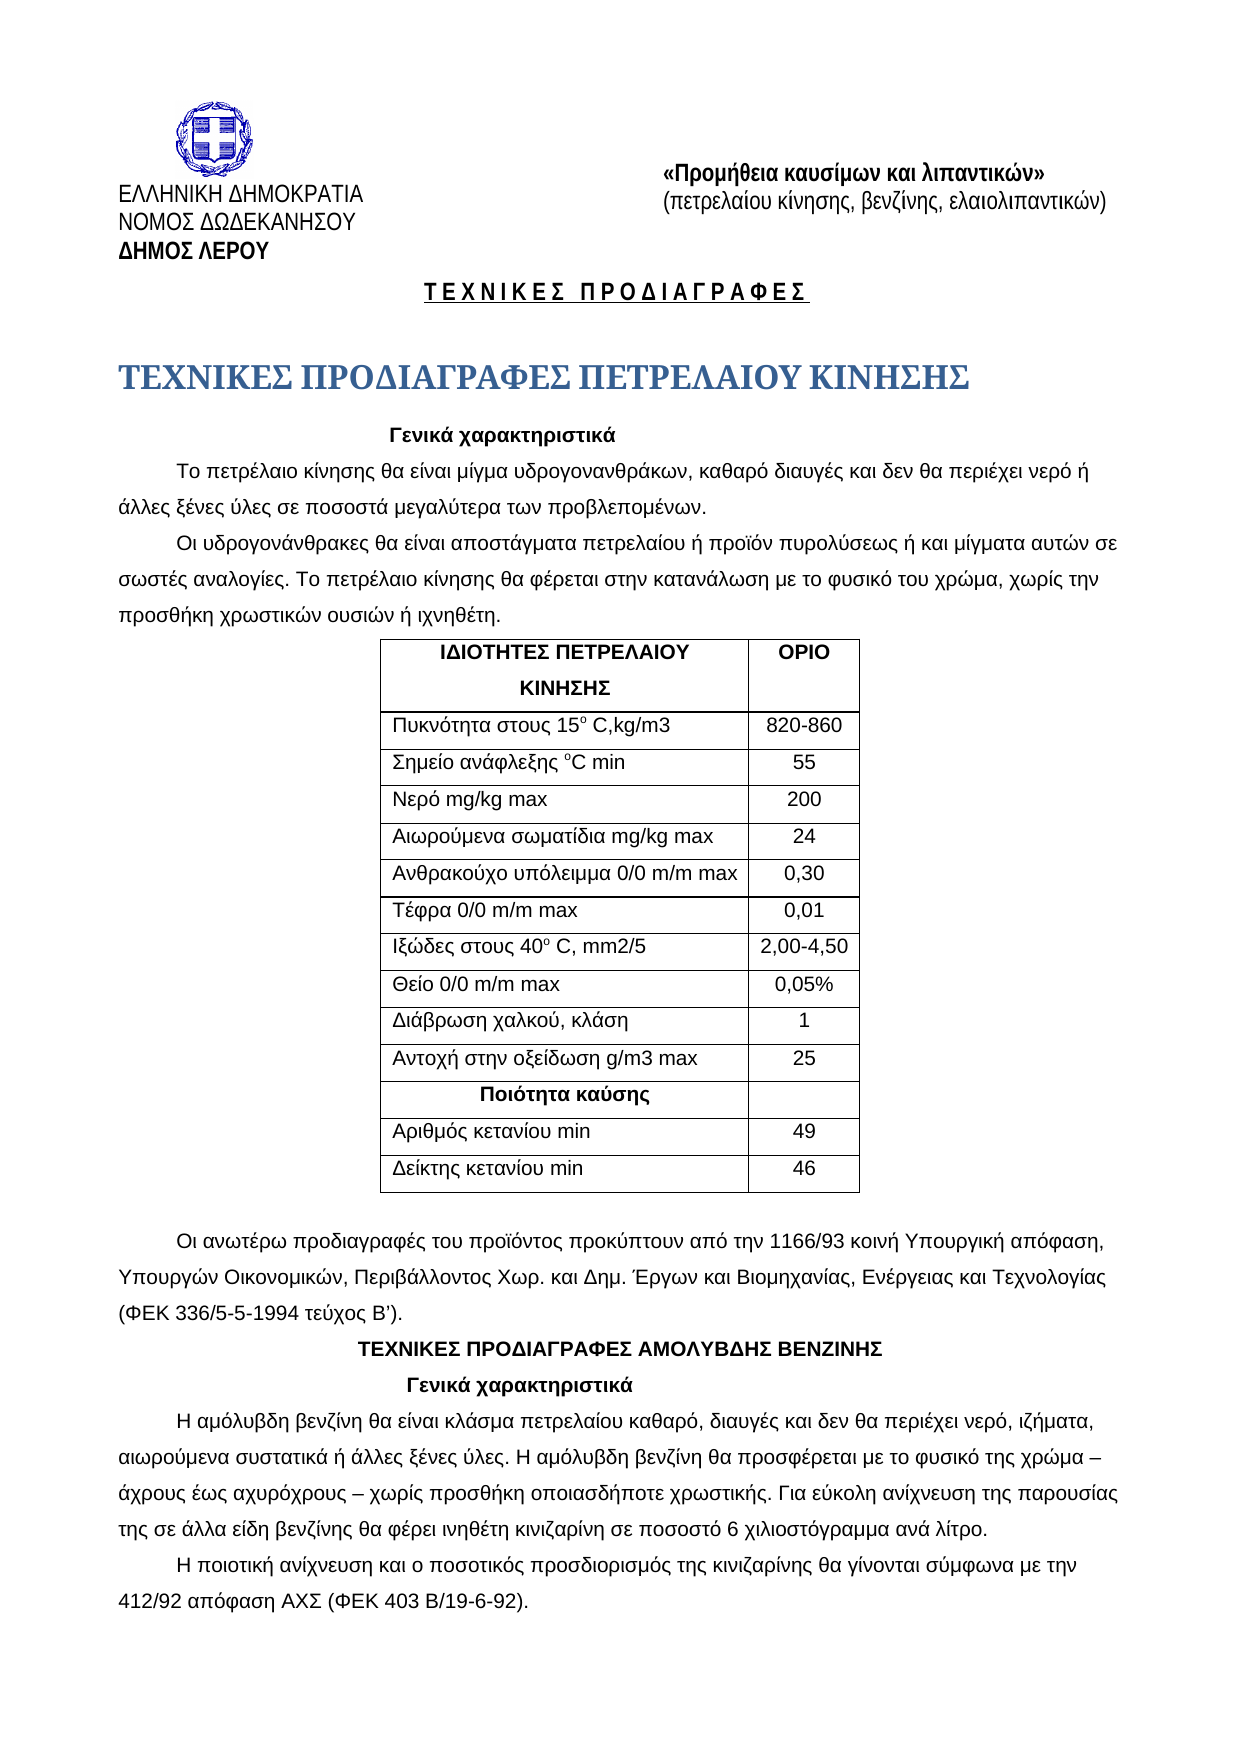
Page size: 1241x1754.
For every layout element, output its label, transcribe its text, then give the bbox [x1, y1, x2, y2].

table_cell Ιξώδες στους 40ο C, mm2/5 [381, 934, 748, 970]
text Οι ανωτέρω προδιαγραφές του προϊόντος προκύπτουν από την 1166/93 κοινή Υπουργική απόφαση, Υπουργών Οικονομικών, Περιβάλλοντος Χωρ. και Δημ. Έργων και Βιομηχανίας, Ενέργειας και Τεχνολογίας (ΦΕΚ 336/5-5-1994 τεύχος Β’). [118, 1229, 1122, 1325]
table_cell 25 [749, 1045, 859, 1081]
table_cell Σημείο ανάφλεξης οC min [381, 750, 748, 785]
table_cell 0,01 [749, 898, 859, 933]
table_cell 46 [749, 1156, 859, 1192]
table_cell [749, 1082, 859, 1118]
table_header ΙΔΙΟΤΗΤΕΣ ΠΕΤΡΕΛΑΙΟΥ ΚΙΝΗΣΗΣ [381, 640, 748, 711]
table_cell Αιωρούμενα σωματίδια mg/kg max [381, 824, 748, 859]
table_cell 0,30 [749, 860, 859, 896]
table_cell 1 [749, 1008, 859, 1044]
text Γενικά χαρακτηριστικά [118, 1373, 1122, 1397]
table_cell Αριθμός κετανίου min [381, 1119, 748, 1155]
table_cell 820-860 [749, 713, 859, 748]
text Η ποιοτική ανίχνευση και ο ποσοτικός προσδιορισμός της κινιζαρίνης θα γίνονται σύμφωνα με την 412/92 απόφαση ΑΧΣ (ΦΕΚ 403 Β/19-6-92). [118, 1553, 1122, 1612]
text Το πετρέλαιο κίνησης θα είναι μίγμα υδρογονανθράκων, καθαρό διαυγές και δεν θα περιέχει νερό ή άλλες ξένες ύλες σε ποσοστά μεγαλύτερα των προβλεπομένων. [118, 459, 1122, 519]
picture [175, 100, 254, 179]
table_cell Δείκτης κετανίου min [381, 1156, 748, 1192]
table_cell 0,05% [749, 971, 859, 1007]
text ΤΕΧΝΙΚΕΣ ΠΡΟΔΙΑΓΡΑΦΕΣ ΑΜΟΛΥΒΔΗΣ ΒΕΝΖΙΝΗΣ [118, 1337, 1122, 1361]
text Η αμόλυβδη βενζίνη θα είναι κλάσμα πετρελαίου καθαρό, διαυγές και δεν θα περιέχει νερό, ιζήματα, αιωρούμενα συστατικά ή άλλες ξένες ύλες. Η αμόλυβδη βενζίνη θα προσφέρεται με το φυσικό της χρώμα – άχρους έως αχυρόχρους – χωρίς προσθήκη οποιασδήποτε χρωστικής. Για εύκολη ανίχνευση της παρουσίας της σε άλλα είδη βενζίνης θα φέρει ινηθέτη κινιζαρίνη σε ποσοστό 6 χιλιοστόγραμμα ανά λίτρο. [118, 1409, 1122, 1541]
table_cell 2,00-4,50 [749, 934, 859, 970]
table_cell Αντοχή στην οξείδωση g/m3 max [381, 1045, 748, 1081]
table_cell Ποιότητα καύσης [381, 1082, 748, 1118]
table_cell Θείο 0/0 m/m max [381, 971, 748, 1007]
table_cell Πυκνότητα στους 15ο C,kg/m3 [381, 713, 748, 748]
text Οι υδρογονάνθρακες θα είναι αποστάγματα πετρελαίου ή προϊόν πυρολύσεως ή και μίγματα αυτών σε σωστές αναλογίες. Το πετρέλαιο κίνησης θα φέρεται στην κατανάλωση με το φυσικό του χρώμα, χωρίς την προσθήκη χρωστικών ουσιών ή ιχνηθέτη. [118, 531, 1122, 627]
text ΤΕΧΝΙΚΕΣ ΠΡΟΔΙΑΓΡΑΦΕΣ [118, 277, 1110, 306]
table_cell Νερό mg/kg max [381, 786, 748, 822]
table_cell Ανθρακούχο υπόλειμμα 0/0 m/m max [381, 860, 748, 896]
table_cell 200 [749, 786, 859, 822]
table_cell 55 [749, 750, 859, 785]
subtitle ΤΕΧΝΙΚΕΣ ΠΡΟΔΙΑΓΡΑΦΕΣ ΠΕΤΡΕΛΑΙΟΥ ΚΙΝΗΣΗΣ [118, 359, 1122, 397]
table_cell 24 [749, 824, 859, 859]
text Γενικά χαρακτηριστικά [118, 423, 1122, 447]
table_cell 49 [749, 1119, 859, 1155]
table_cell Διάβρωση χαλκού, κλάση [381, 1008, 748, 1044]
table_header ΟΡΙΟ [749, 640, 859, 711]
table_header ΕΛΛΗΝΙΚΗ ΔΗΜΟΚΡΑΤΙΑ ΝΟΜΟΣ ΔΩΔΕΚΑΝΗΣΟΥ ΔΗΜΟΣ ΛΕΡΟΥ [107, 100, 652, 277]
table_header «Προμήθεια καυσίμων και λιπαντικών» (πετρελαίου κίνησης, βενζίνης, ελαιολιπαντικών) [652, 100, 1143, 277]
table_cell Τέφρα 0/0 m/m max [381, 898, 748, 933]
